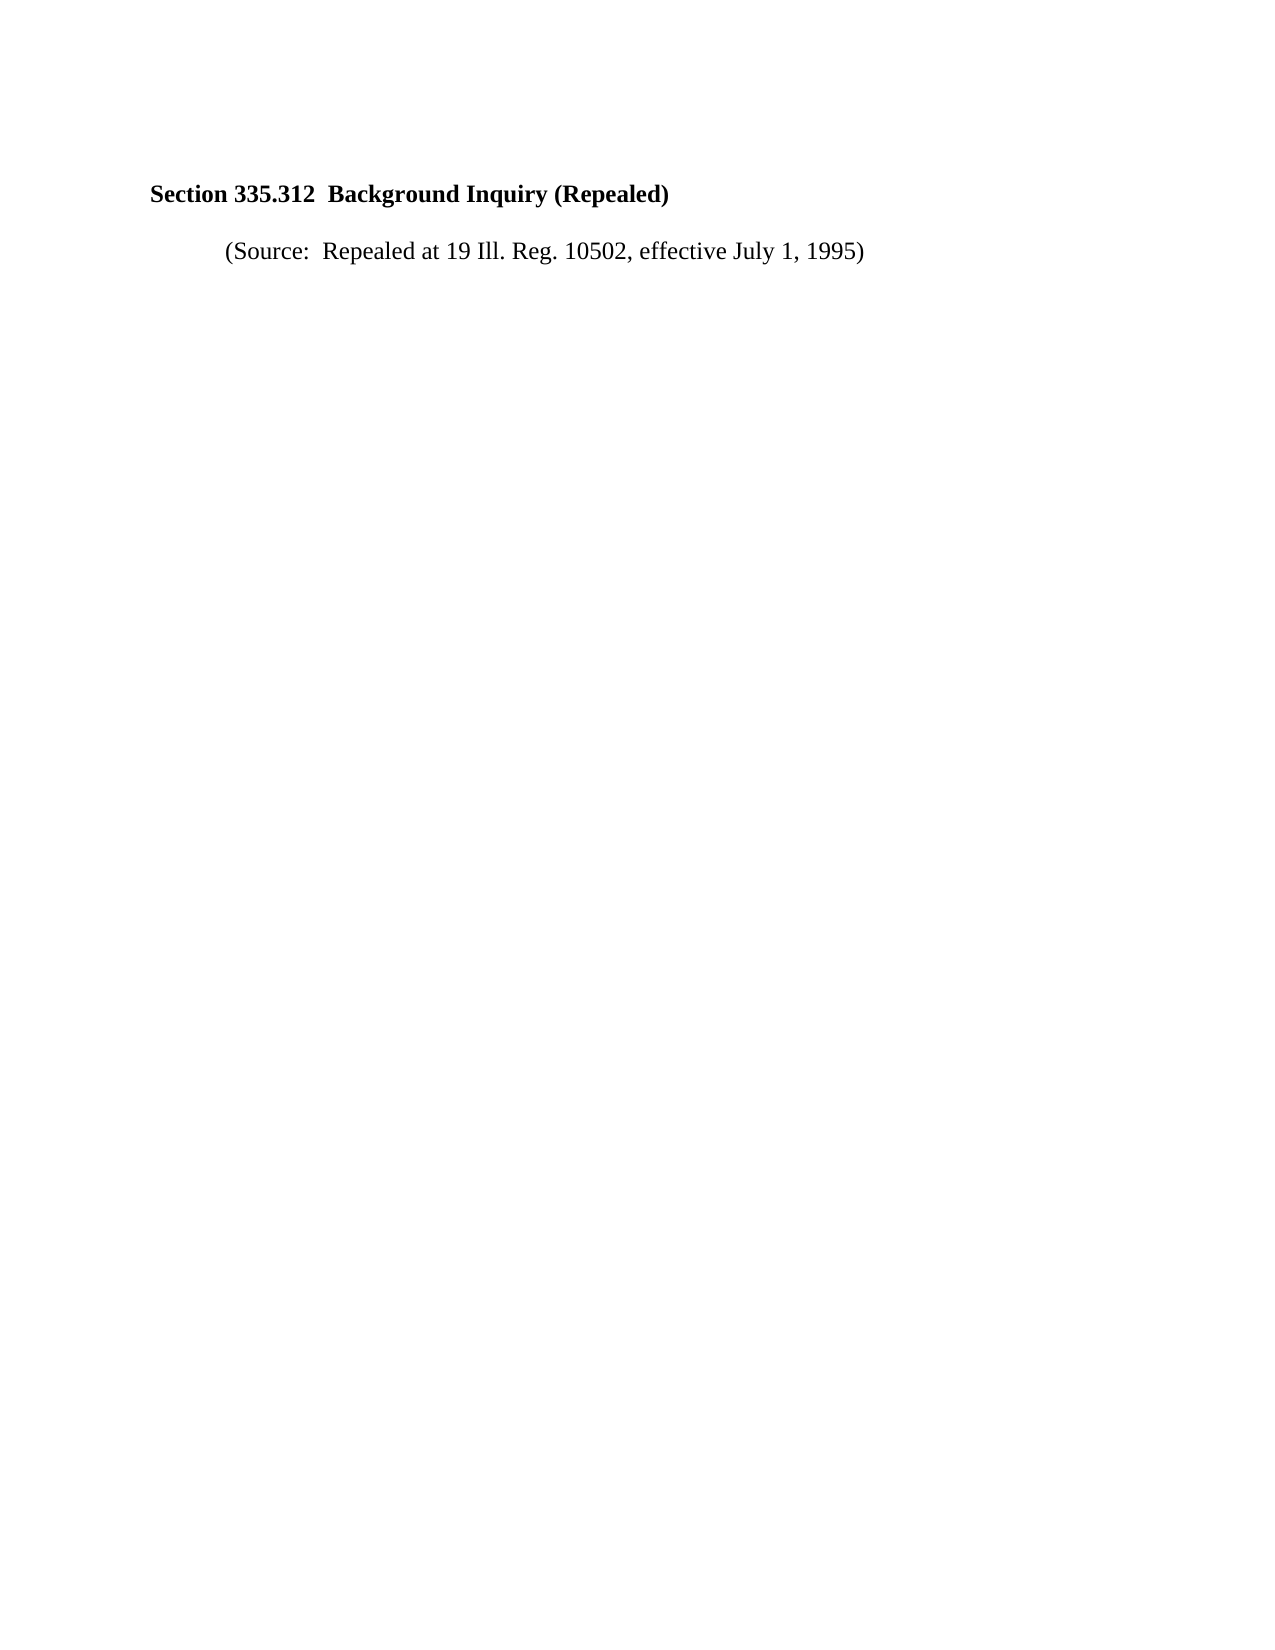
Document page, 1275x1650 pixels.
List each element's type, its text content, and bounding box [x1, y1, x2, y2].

text (Source: Repealed at 19 Ill. Reg. 10502, effective July 1, 1995) [225, 236, 1125, 265]
text Section 335.312 Background Inquiry (Repealed) [150, 179, 1125, 207]
